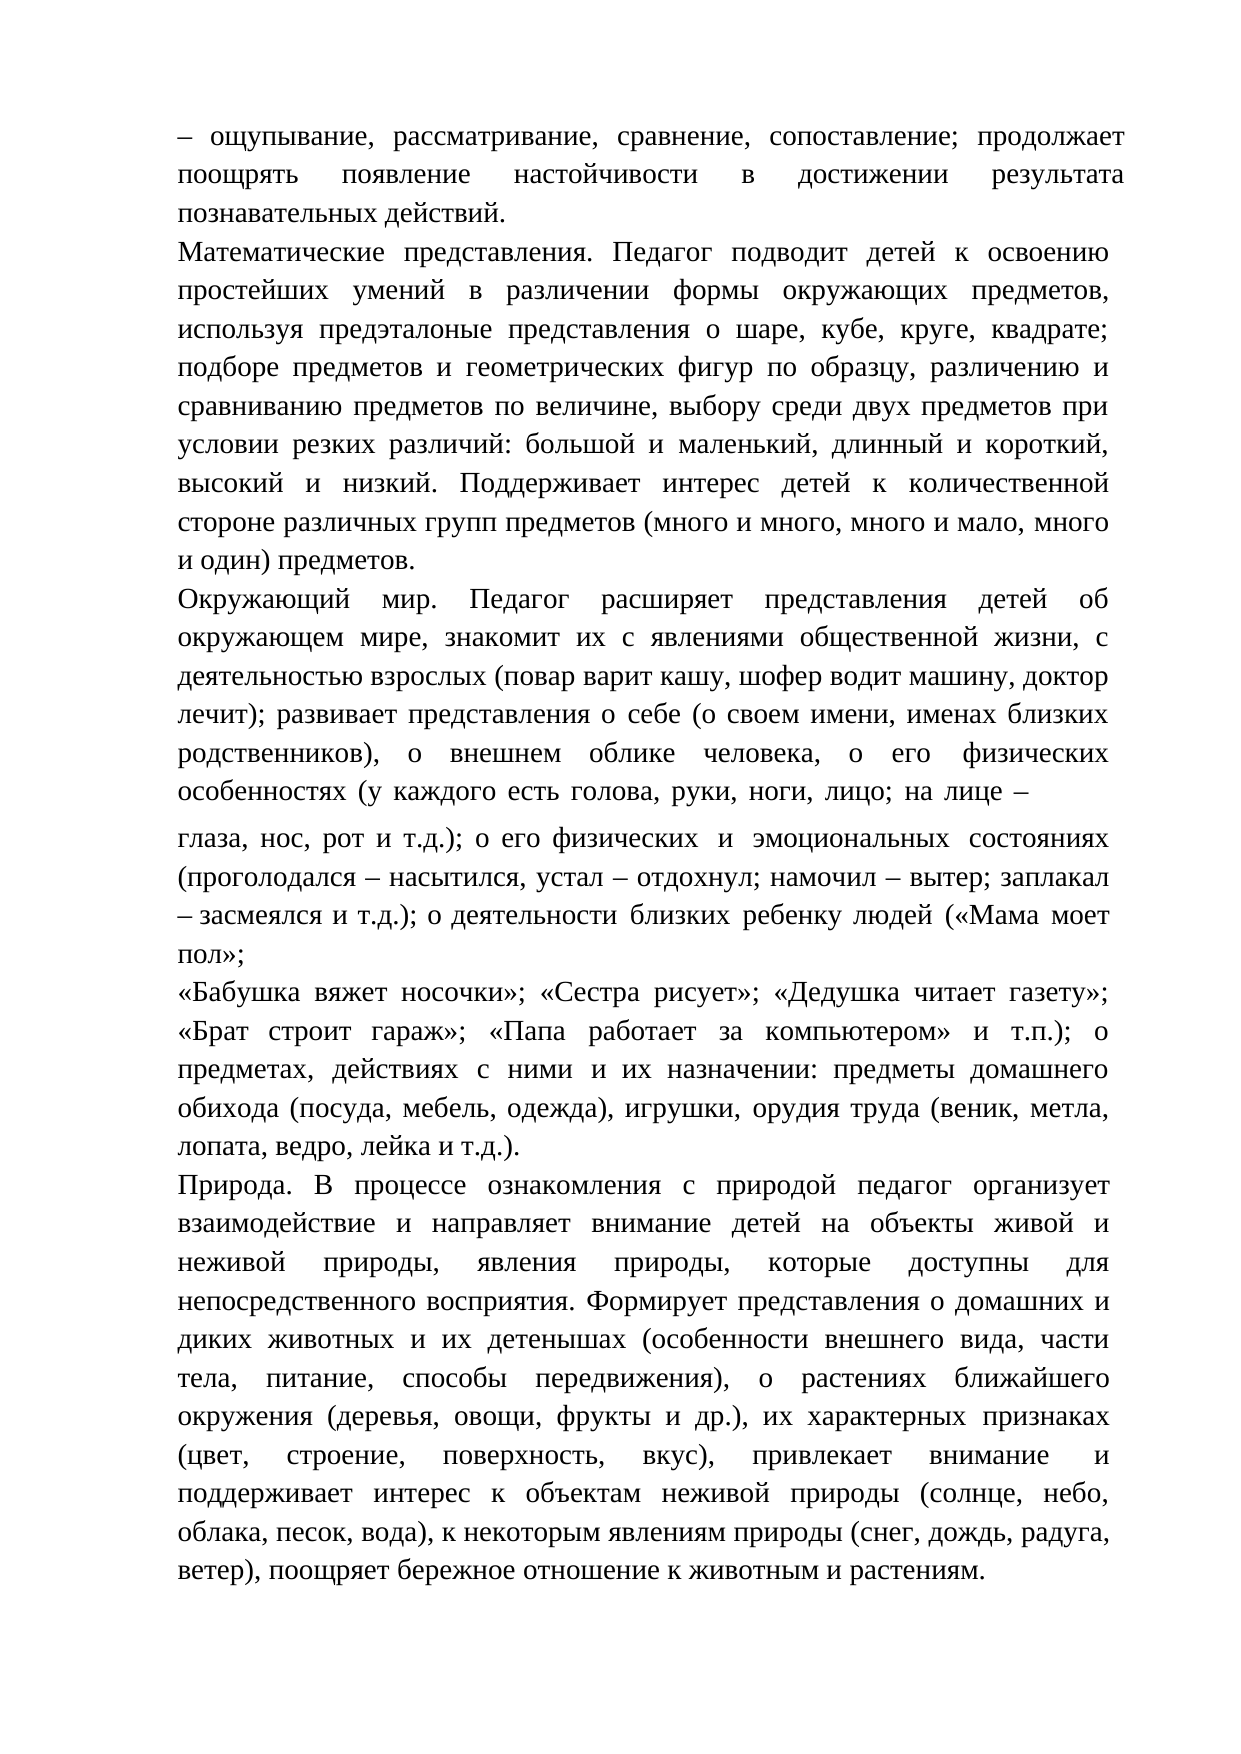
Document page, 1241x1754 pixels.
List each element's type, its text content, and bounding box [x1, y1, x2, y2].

text Математические представления. Педагог подводит детей к освоению простейших умений в различении формы окружающих предметов, используя предэталоные представления о шаре, кубе, круге, квадрате; подборе предметов и геометрических фигур по образцу, различению и сравниванию предметов по величине, выбору среди двух предметов при условии резких различий: большой и маленький, длинный и короткий, высокий и низкий. Поддерживает интерес детей к количественной стороне различных групп предметов (много и много, много и мало, много и один) предметов. [177, 234, 1109, 576]
text глаза, нос, рот и т.д.); о его физических и эмоциональных состояниях (проголодался ‒ насытился, устал ‒ отдохнул; намочил ‒ вытер; заплакал ‒ засмеялся и т.д.); о деятельности близких ребенку людей («Мама моет пол»; [177, 820, 1110, 969]
text «Бабушка вяжет носочки»; «Сестра рисует»; «Дедушка читает газету»; «Брат строит гараж»; «Папа работает за компьютером» и т.п.); о предметах, действиях с ними и их назначении: предметы домашнего обихода (посуда, мебель, одежда), игрушки, орудия труда (веник, метла, лопата, ведро, лейка и т.д.). [177, 974, 1109, 1162]
text Окружающий мир. Педагог расширяет представления детей об окружающем мире, знакомит их с явлениями общественной жизни, с деятельностью взрослых (повар варит кашу, шофер водит машину, доктор лечит); развивает представления о себе (о своем имени, именах близких родственников), о внешнем облике человека, о его физических особенностях (у каждого есть голова, руки, ноги, лицо; на лице ‒ [177, 581, 1109, 807]
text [177, 118, 1125, 229]
text Природа. В процессе ознакомления с природой педагог организует взаимодействие и направляет внимание детей на объекты живой и неживой природы, явления природы, которые доступны для непосредственного восприятия. Формирует представления о домашних и диких животных и их детенышах (особенности внешнего вида, части тела, питание, способы передвижения), о растениях ближайшего окружения (деревья, овощи, фрукты и др.), их характерных признаках (цвет, строение, поверхность, вкус), привлекает внимание и поддерживает интерес к объектам неживой природы (солнце, небо, облака, песок, вода), к некоторым явлениям природы (снег, дождь, радуга, ветер), поощряет бережное отношение к животным и растениям. [177, 1167, 1110, 1586]
